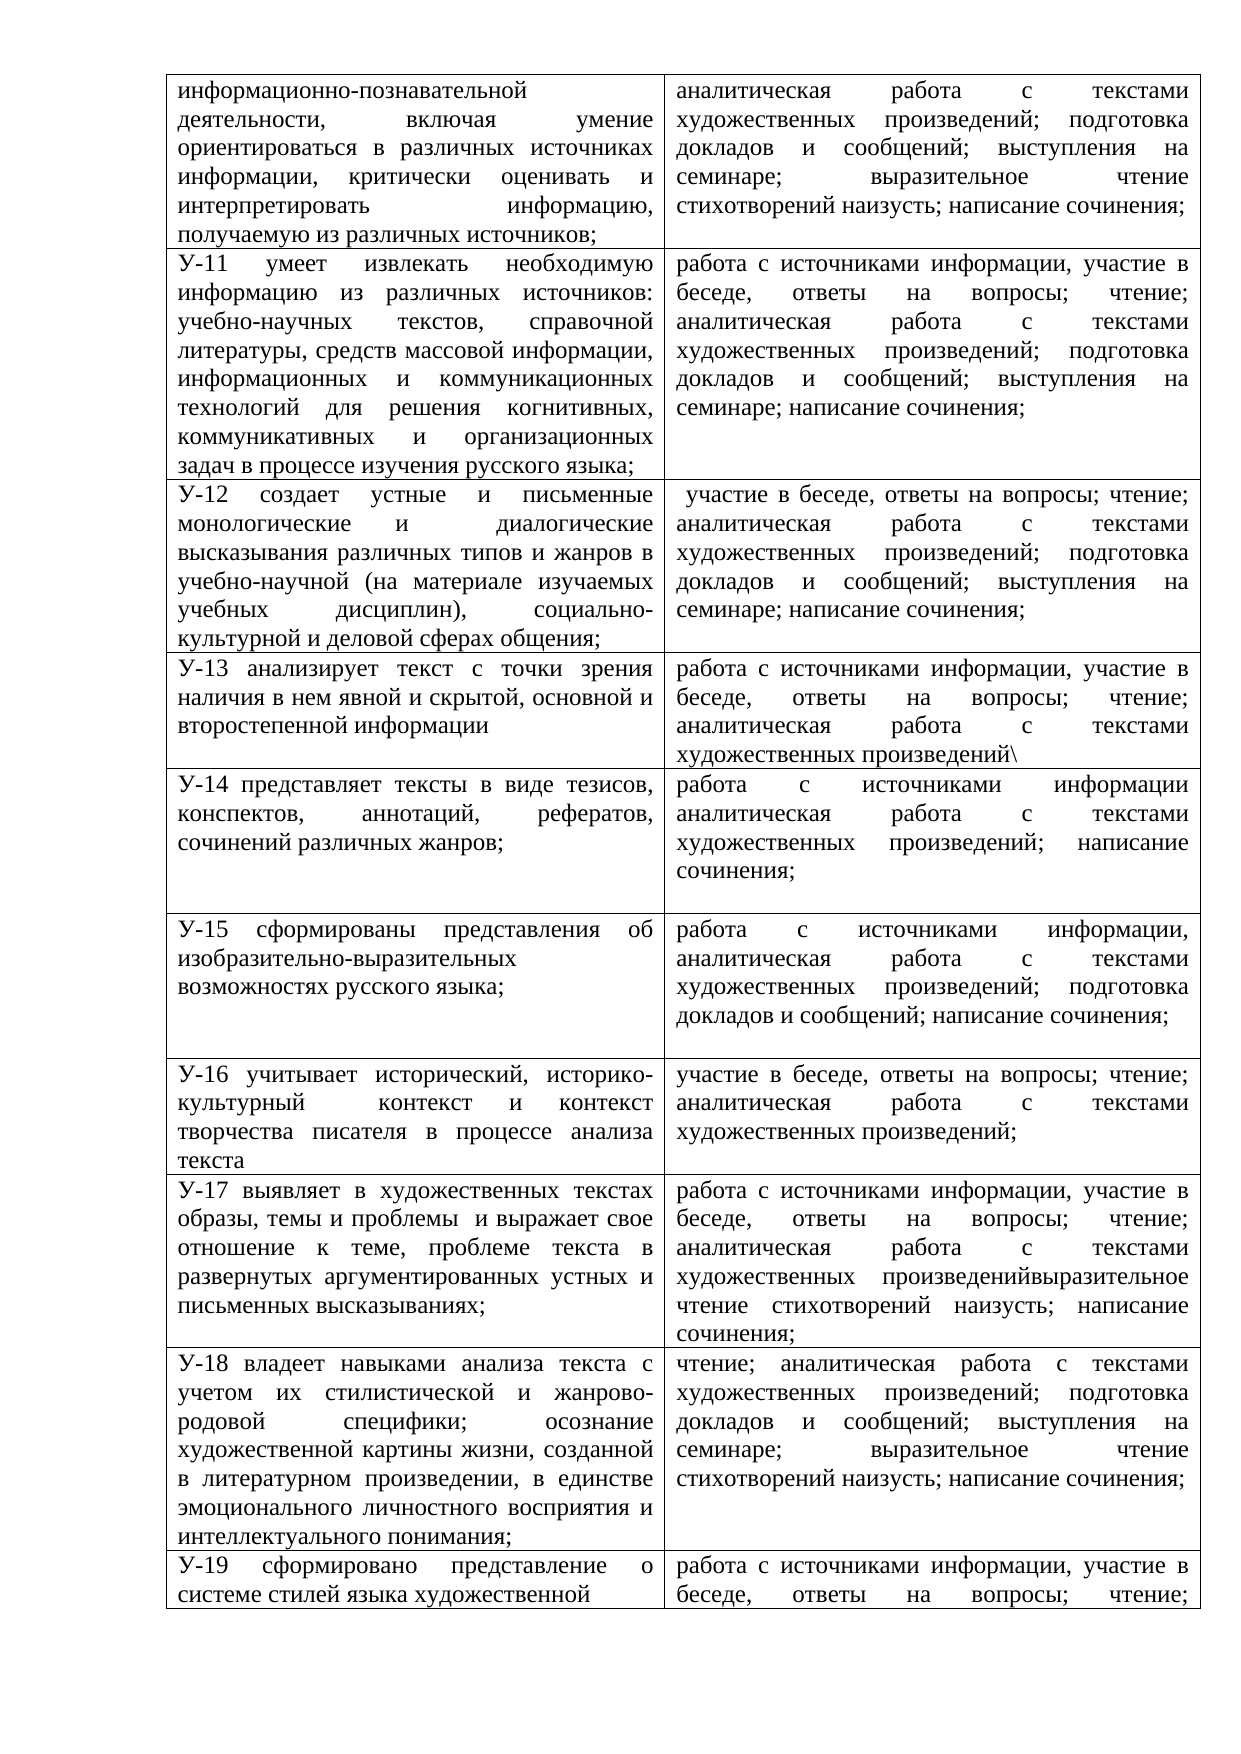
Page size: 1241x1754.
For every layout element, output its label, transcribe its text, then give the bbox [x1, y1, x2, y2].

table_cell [665, 1551, 1200, 1608]
table_cell У-15 сформированы представления об изобразительно-выразительных возможностях русского языка; [167, 914, 664, 1058]
table_cell У-16 учитывает исторический, историко-культурный контекст и контекст творчества писателя в процессе анализа текста [167, 1059, 664, 1174]
table_cell чтение; аналитическая работа с текстами художественных произведений; подготовка докладов и сообщений; выступления на семинаре; выразительное чтение стихотворений наизусть; написание сочинения; [665, 1348, 1200, 1549]
table_cell участие в беседе, ответы на вопросы; чтение; аналитическая работа с текстами художественных произведений; подготовка докладов и сообщений; выступления на семинаре; написание сочинения; [665, 480, 1200, 652]
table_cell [167, 75, 664, 247]
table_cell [665, 75, 1200, 247]
table_cell работа с источниками информации аналитическая работа с текстами художественных произведений; написание сочинения; [665, 769, 1200, 913]
table_cell работа с источниками информации, участие в беседе, ответы на вопросы; чтение; аналитическая работа с текстами художественных произведений; подготовка докладов и сообщений; выступления на семинаре; написание сочинения; [665, 249, 1200, 478]
table_cell У-11 умеет извлекать необходимую информацию из различных источников: учебно-научных текстов, справочной литературы, средств массовой информации, информационных и коммуникационных технологий для решения когнитивных, коммуникативных и организационных задач в процессе изучения русского языка; [167, 249, 664, 478]
table_cell У-17 выявляет в художественных текстах образы, темы и проблемы и выражает свое отношение к теме, проблеме текста в развернутых аргументированных устных и письменных высказываниях; [167, 1175, 664, 1347]
table_cell работа с источниками информации, участие в беседе, ответы на вопросы; чтение; аналитическая работа с текстами художественных произведенийвыразительное чтение стихотворений наизусть; написание сочинения; [665, 1175, 1200, 1347]
table_cell У-18 владеет навыками анализа текста с учетом их стилистической и жанрово-родовой специфики; осознание художественной картины жизни, созданной в литературном произведении, в единстве эмоционального личностного восприятия и интеллектуального понимания; [167, 1348, 664, 1549]
table_cell У-13 анализирует текст с точки зрения наличия в нем явной и скрытой, основной и второстепенной информации [167, 653, 664, 768]
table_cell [167, 1551, 664, 1608]
table_cell У-14 представляет тексты в виде тезисов, конспектов, аннотаций, рефератов, сочинений различных жанров; [167, 769, 664, 913]
table_cell У-12 создает устные и письменные монологические и диалогические высказывания различных типов и жанров в учебно-научной (на материале изучаемых учебных дисциплин), социально-культурной и деловой сферах общения; [167, 480, 664, 652]
table_cell работа с источниками информации, участие в беседе, ответы на вопросы; чтение; аналитическая работа с текстами художественных произведений\ [665, 653, 1200, 768]
table_cell работа с источниками информации, аналитическая работа с текстами художественных произведений; подготовка докладов и сообщений; написание сочинения; [665, 914, 1200, 1058]
table_cell участие в беседе, ответы на вопросы; чтение; аналитическая работа с текстами художественных произведений; [665, 1059, 1200, 1174]
